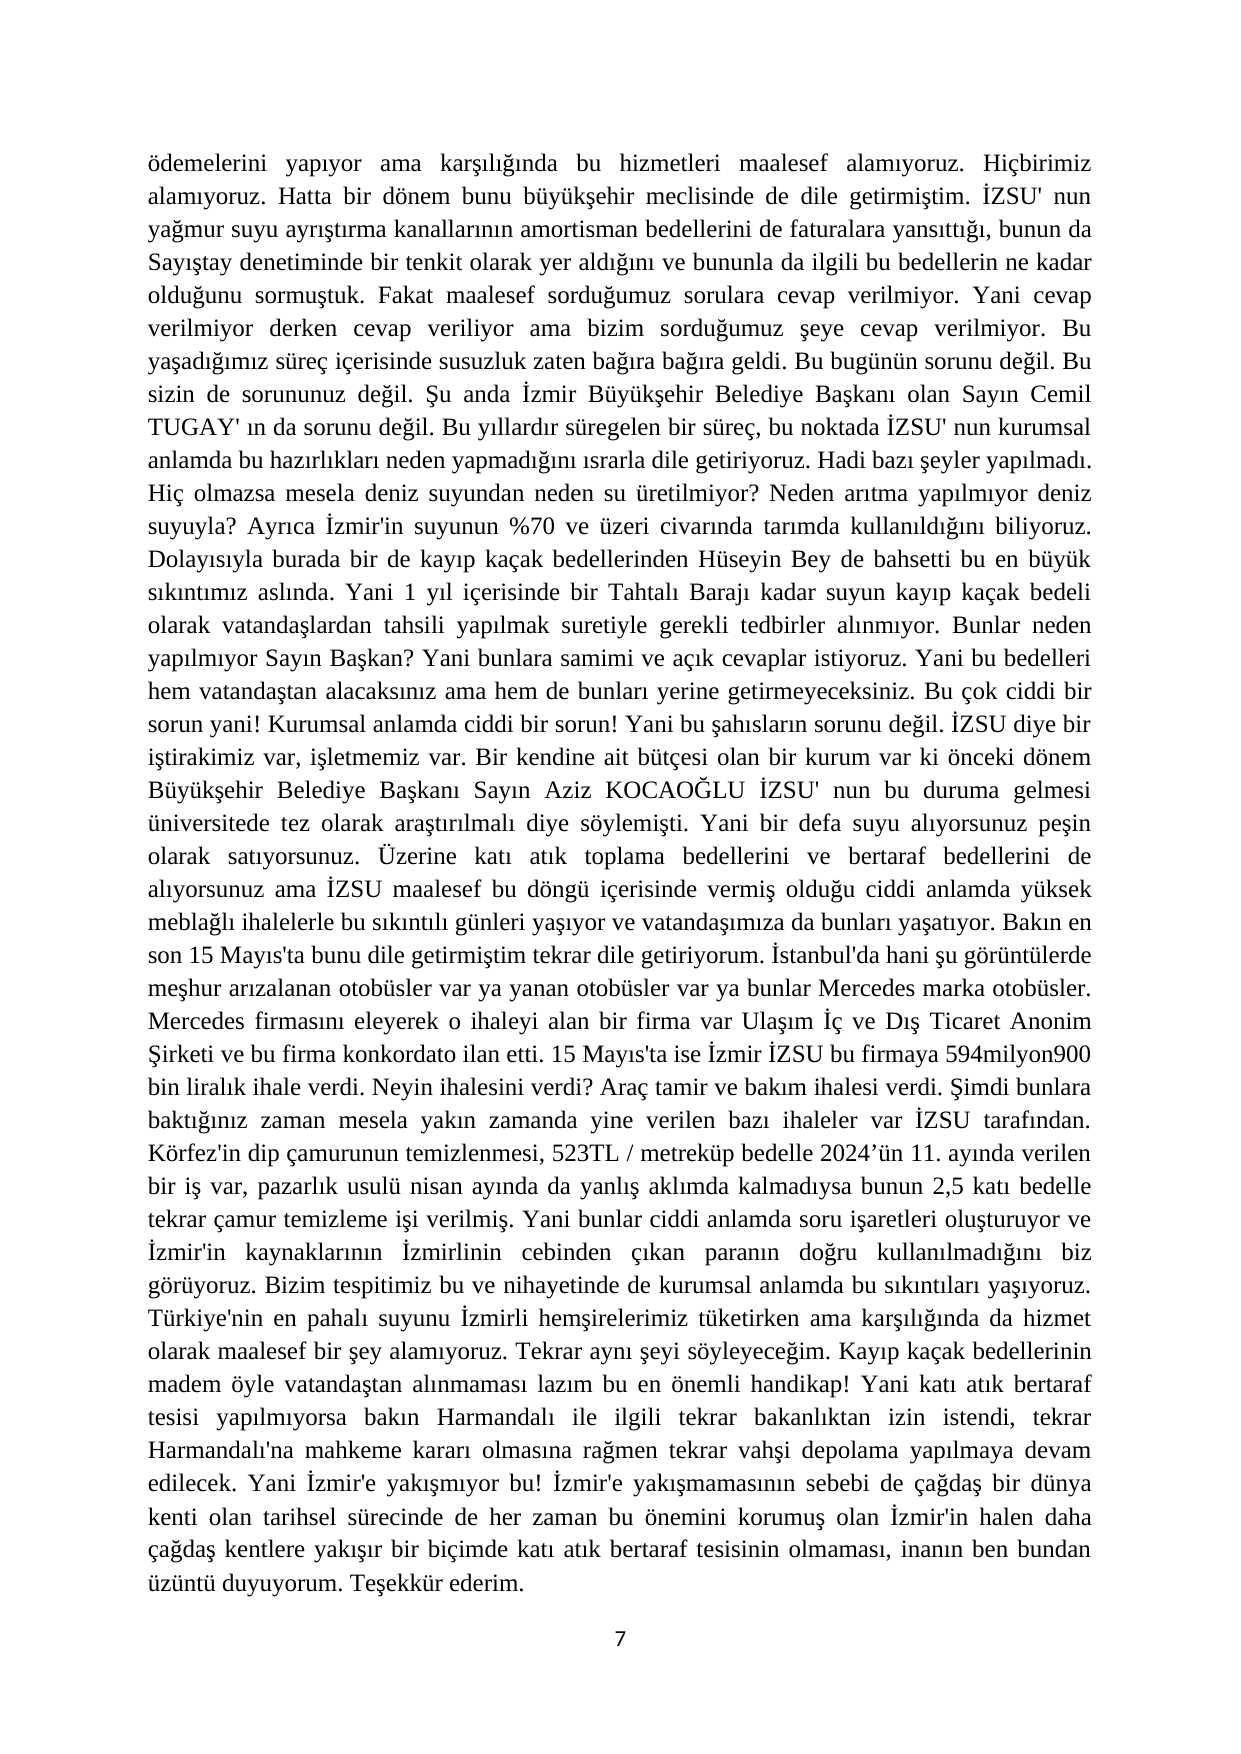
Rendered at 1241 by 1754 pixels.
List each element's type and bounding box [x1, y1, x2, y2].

text [148, 148, 1092, 1596]
